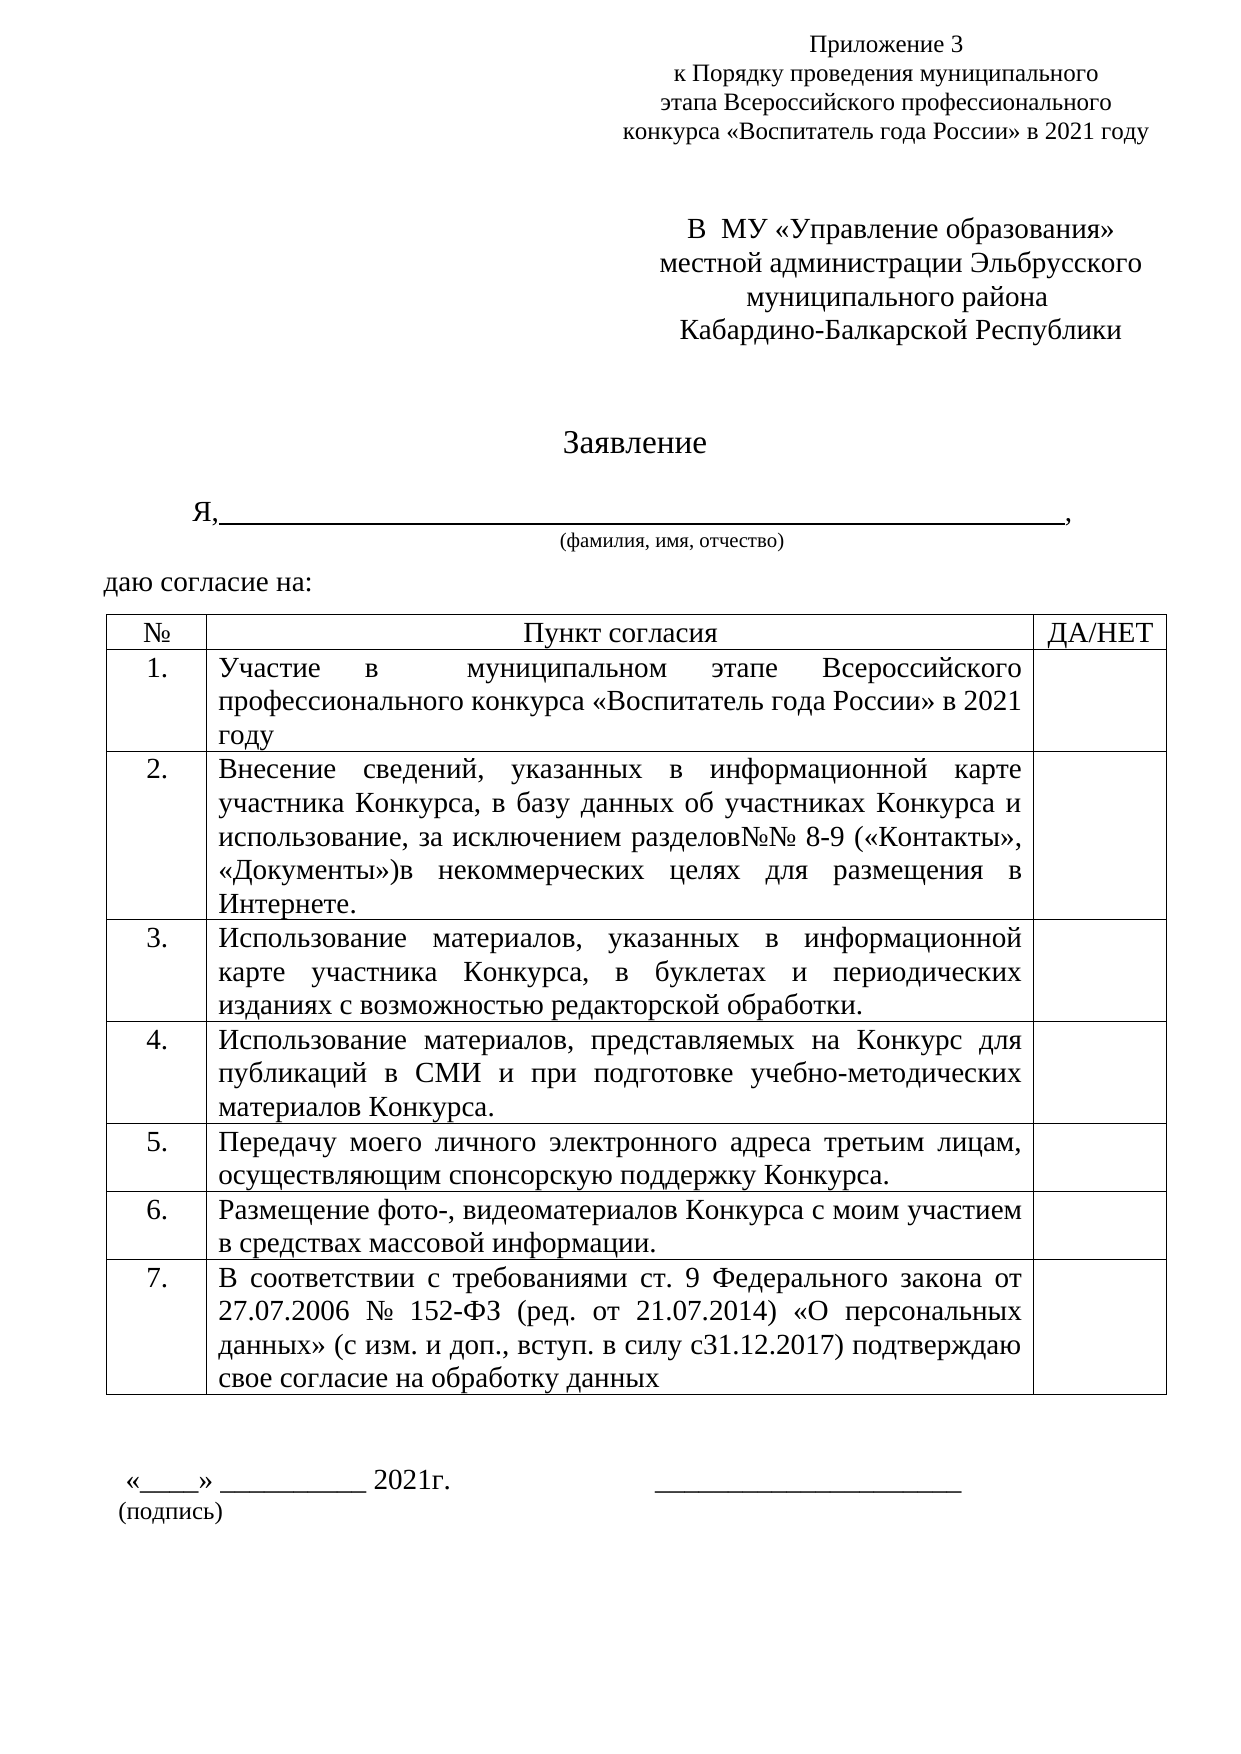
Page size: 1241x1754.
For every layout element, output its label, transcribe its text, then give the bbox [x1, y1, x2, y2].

table_cell 4. [107, 1022, 206, 1123]
text к Порядку проведения муниципального [620, 58, 1152, 87]
table_cell 5. [107, 1124, 206, 1191]
table_cell Использование материалов, представляемых на Конкурс для публикаций в СМИ и при подготовке учебно-методических материалов Конкурса. [207, 1022, 1033, 1123]
table_cell [1034, 1022, 1166, 1123]
table_header Пункт согласия [207, 615, 1033, 649]
table_cell [1034, 1260, 1166, 1394]
table_cell [1034, 1124, 1166, 1191]
table_cell [1034, 752, 1166, 919]
text Я, , [118, 494, 1152, 528]
text «____» __________ 2021г. _____________________ [118, 1462, 1152, 1496]
text даю согласие на: [103, 564, 1152, 597]
table_cell В соответствии с требованиями ст. 9 Федерального закона от 27.07.2006 № 152-ФЗ (ред. от 21.07.2014) «О персональных данных» (с изм. и доп., вступ. в силу с31.12.2017) подтверждаю свое согласие на обработку данных [207, 1260, 1033, 1394]
table_cell Передачу моего личного электронного адреса третьим лицам, осуществляющим спонсорскую поддержку Конкурса. [207, 1124, 1033, 1191]
table_cell 3. [107, 920, 206, 1021]
table_cell [1034, 650, 1166, 751]
table_cell 6. [107, 1192, 206, 1259]
text (подпись) [118, 1496, 1152, 1524]
text Заявление [118, 422, 1152, 461]
text (фамилия, имя, отчество) [118, 528, 1152, 552]
table_cell 1. [107, 650, 206, 751]
table_cell [1034, 1192, 1166, 1259]
table_cell Участие в муниципальном этапе Всероссийского профессионального конкурса «Воспитатель года России» в 2021 году [207, 650, 1033, 751]
text конкурса «Воспитатель года России» в 2021 году [620, 116, 1152, 144]
table_header № [107, 615, 206, 649]
table_cell 7. [107, 1260, 206, 1394]
text В МУ «Управление образования» местной администрации Эльбрусского муниципального района Кабардино-Балкарской Республики [650, 212, 1152, 346]
table_header ДА/НЕТ [1034, 615, 1166, 649]
table_cell 2. [107, 752, 206, 919]
text этапа Всероссийского профессионального [620, 87, 1152, 116]
text Приложение 3 [620, 29, 1152, 58]
table_cell Использование материалов, указанных в информационной карте участника Конкурса, в буклетах и периодических изданиях с возможностью редакторской обработки. [207, 920, 1033, 1021]
table_cell [1034, 920, 1166, 1021]
table_cell Внесение сведений, указанных в информационной карте участника Конкурса, в базу данных об участниках Конкурса и использование, за исключением разделов№№ 8-9 («Контакты», «Документы»)в некоммерческих целях для размещения в Интернете. [207, 752, 1033, 919]
table_cell Размещение фото-, видеоматериалов Конкурса с моим участием в средствах массовой информации. [207, 1192, 1033, 1259]
